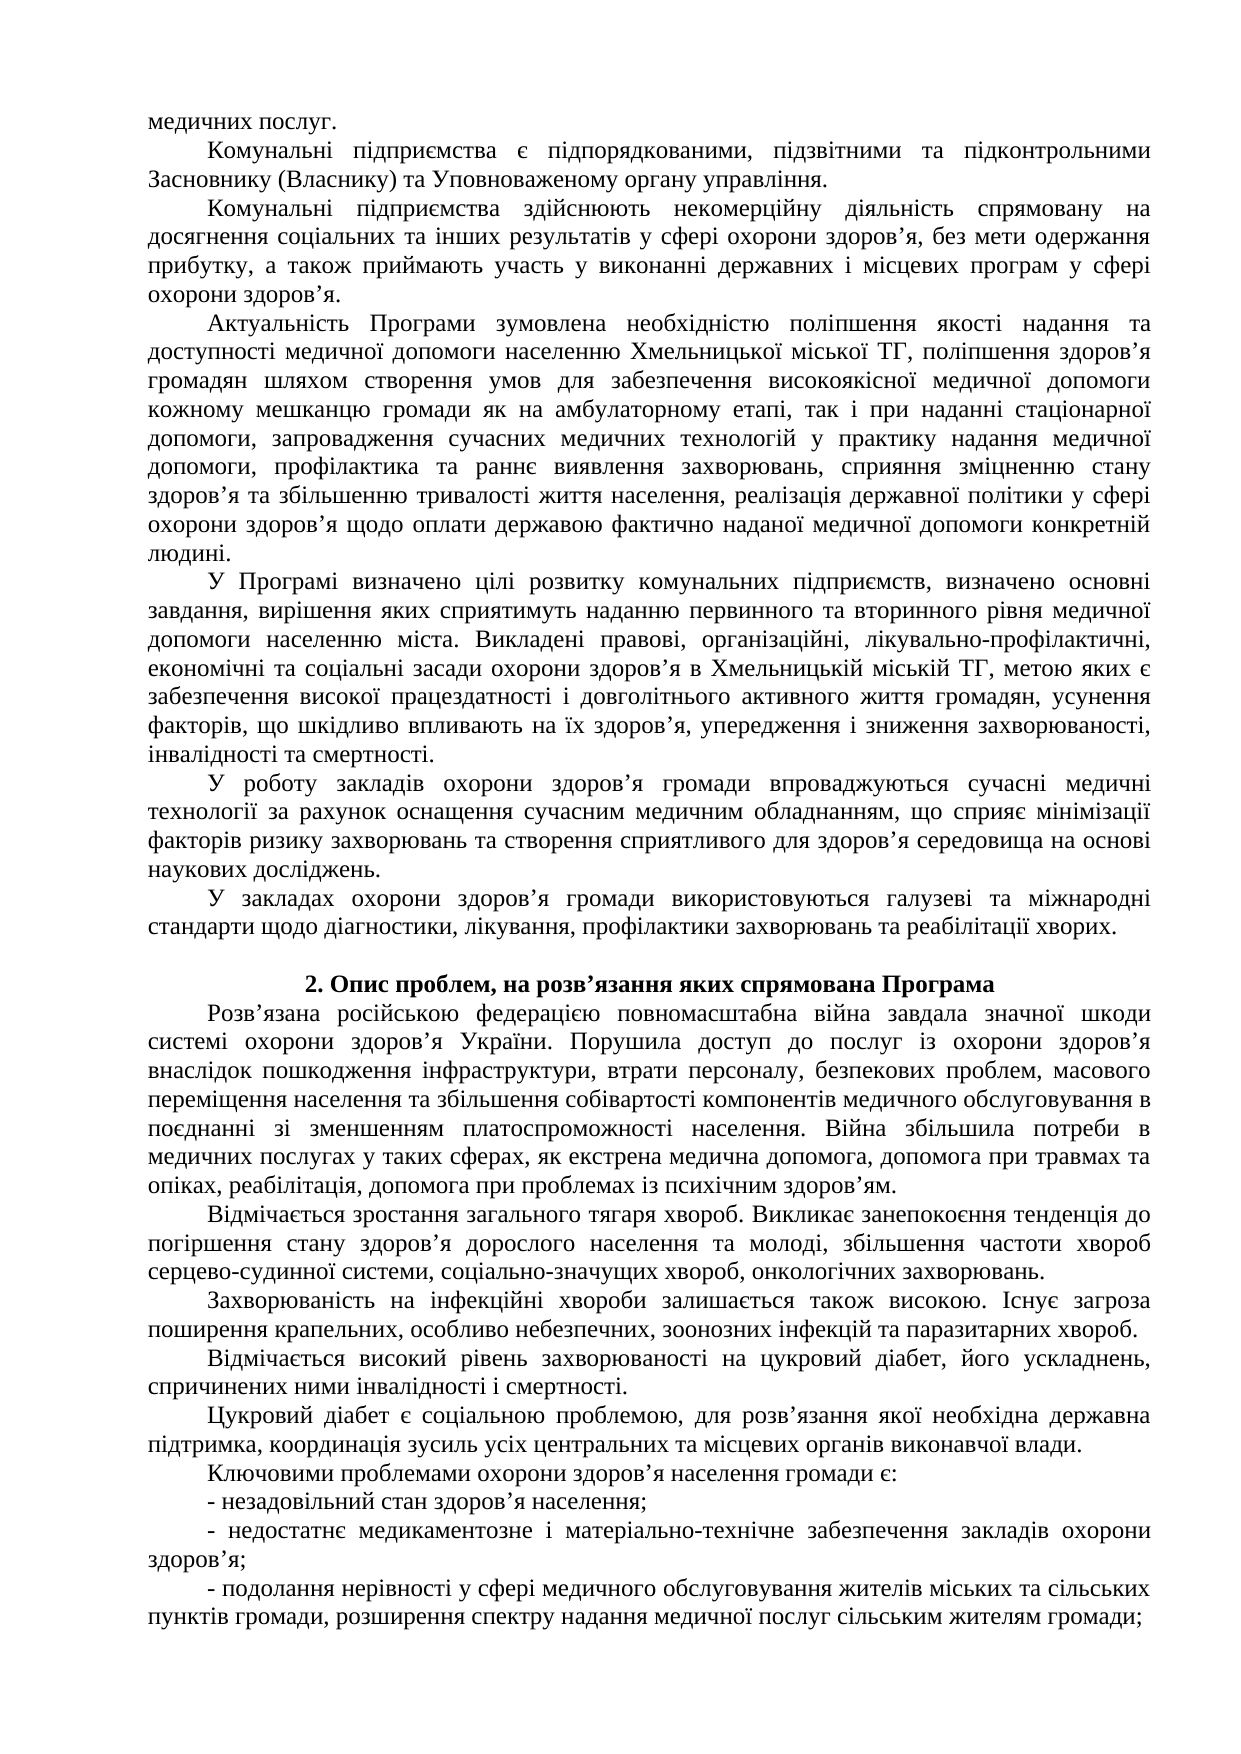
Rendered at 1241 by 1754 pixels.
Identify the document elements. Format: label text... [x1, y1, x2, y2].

text Відмічається високий рівень захворюваності на цукровий діабет, його ускладнень, спричинених ними інвалідності і смертності. [148, 1343, 1152, 1400]
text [148, 106, 1152, 135]
text Комунальні підприємства є підпорядкованими, підзвітними та підконтрольними Засновнику (Власнику) та Уповноваженому органу управління. [148, 135, 1152, 193]
text Актуальність Програми зумовлена необхідністю поліпшення якості надання та доступності медичної допомоги населенню Хмельницької міської ТГ, поліпшення здоров’я громадян шляхом створення умов для забезпечення високоякісної медичної допомоги кожному мешканцю громади як на амбулаторному етапі, так і при наданні стаціонарної допомоги, запровадження сучасних медичних технологій у практику надання медичної допомоги, профілактика та раннє виявлення захворювань, сприяння зміцненню стану здоров’я та збільшенню тривалості життя населення, реалізація державної політики у сфері охорони здоров’я щодо оплати державою фактично наданої медичної допомоги конкретній людині. [148, 308, 1152, 566]
text - незадовільний стан здоров’я населення; [148, 1486, 1152, 1515]
text У закладах охорони здоров’я громади використовуються галузеві та міжнародні стандарти щодо діагностики, лікування, профілактики захворювань та реабілітації хворих. [148, 883, 1152, 940]
text - недостатнє медикаментозне і матеріально-технічне забезпечення закладів охорони здоров’я; [148, 1515, 1152, 1573]
text У Програмі визначено цілі розвитку комунальних підприємств, визначено основні завдання, вирішення яких сприятимуть наданню первинного та вторинного рівня медичної допомоги населенню міста. Викладені правові, організаційні, лікувально-профілактичні, економічні та соціальні засади охорони здоров’я в Хмельницькій міській ТГ, метою яких є забезпечення високої працездатності і довголітнього активного життя громадян, усунення факторів, що шкідливо впливають на їх здоров’я, упередження і зниження захворюваності, інвалідності та смертності. [148, 566, 1152, 768]
text 2. Опис проблем, на розв’язання яких спрямована Програма [148, 969, 1152, 998]
text Ключовими проблемами охорони здоров’я населення громади є: [148, 1458, 1152, 1486]
text - подолання нерівності у сфері медичного обслуговування жителів міських та сільських пунктів громади, розширення спектру надання медичної послуг сільським жителям громади; [148, 1573, 1152, 1630]
text Розв’язана російською федерацією повномасштабна війна завдала значної шкоди системі охорони здоров’я України. Порушила доступ до послуг із охорони здоров’я внаслідок пошкодження інфраструктури, втрати персоналу, безпекових проблем, масового переміщення населення та збільшення собівартості компонентів медичного обслуговування в поєднанні зі зменшенням платоспроможності населення. Війна збільшила потреби в медичних послугах у таких сферах, як екстрена медична допомога, допомога при травмах та опіках, реабілітація, допомога при проблемах із психічним здоров’ям. [148, 998, 1152, 1199]
text Відмічається зростання загального тягаря хвороб. Викликає занепокоєння тенденція до погіршення стану здоров’я дорослого населення та молоді, збільшення частоти хвороб серцево-судинної системи, соціально-значущих хвороб, онкологічних захворювань. [148, 1199, 1152, 1285]
text Цукровий діабет є соціальною проблемою, для розв’язання якої необхідна державна підтримка, координація зусиль усіх центральних та місцевих органів виконавчої влади. [148, 1400, 1152, 1458]
text Захворюваність на інфекційні хвороби залишається також високою. Існує загроза поширення крапельних, особливо небезпечних, зоонозних інфекцій та паразитарних хвороб. [148, 1285, 1152, 1343]
text Комунальні підприємства здійснюють некомерційну діяльність спрямовану на досягнення соціальних та інших результатів у сфері охорони здоров’я, без мети одержання прибутку, а також приймають участь у виконанні державних і місцевих програм у сфері охорони здоров’я. [148, 193, 1152, 308]
text У роботу закладів охорони здоров’я громади впроваджуються сучасні медичні технології за рахунок оснащення сучасним медичним обладнанням, що сприяє мінімізації факторів ризику захворювань та створення сприятливого для здоров’я середовища на основі наукових досліджень. [148, 768, 1152, 883]
